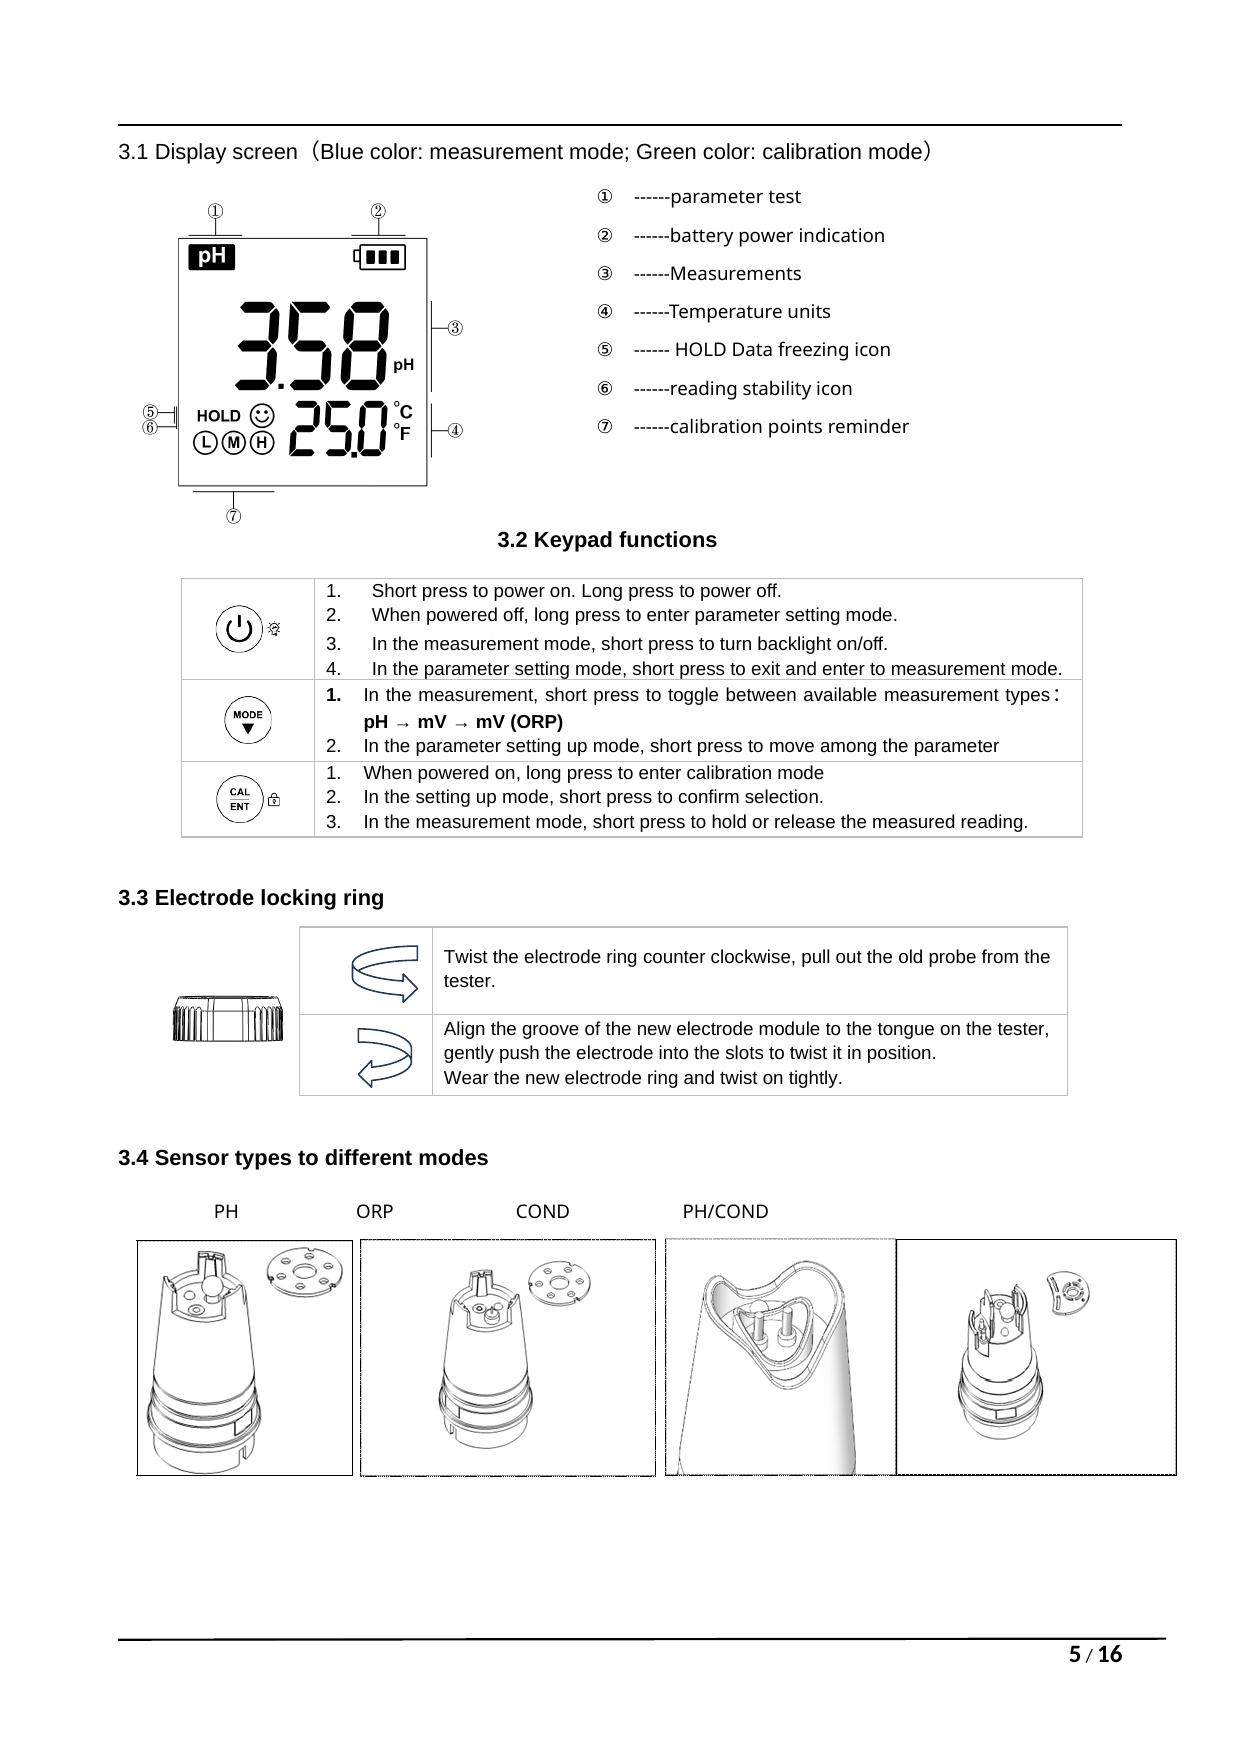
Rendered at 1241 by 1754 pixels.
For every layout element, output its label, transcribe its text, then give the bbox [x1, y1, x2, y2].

table_header [300, 928, 432, 1014]
picture [215, 605, 280, 653]
table_cell [300, 1015, 432, 1095]
picture [128, 192, 478, 527]
picture [170, 990, 286, 1044]
table_cell Align the groove of the new electrode module to the tongue on the tester, gently push the electrode into the slots to twist it in position. Wear the new electrode ring and twist on tightly. [433, 1015, 1067, 1095]
text 3.4 Sensor types to different modes [118, 1141, 1122, 1173]
text 3.1 Display screen（Blue color: measurement mode; Green color: calibration mode） [118, 133, 1122, 166]
text 3.3 Electrode locking ring [118, 556, 1122, 913]
picture [360, 1240, 655, 1476]
picture [138, 1241, 352, 1475]
picture [897, 1240, 1176, 1475]
picture [224, 696, 272, 744]
list 3.2 Keypad functions [118, 523, 1122, 556]
table_header Twist the electrode ring counter clockwise, pull out the old probe from the tester. [433, 928, 1067, 1014]
picture [665, 1239, 896, 1475]
picture [216, 775, 280, 823]
